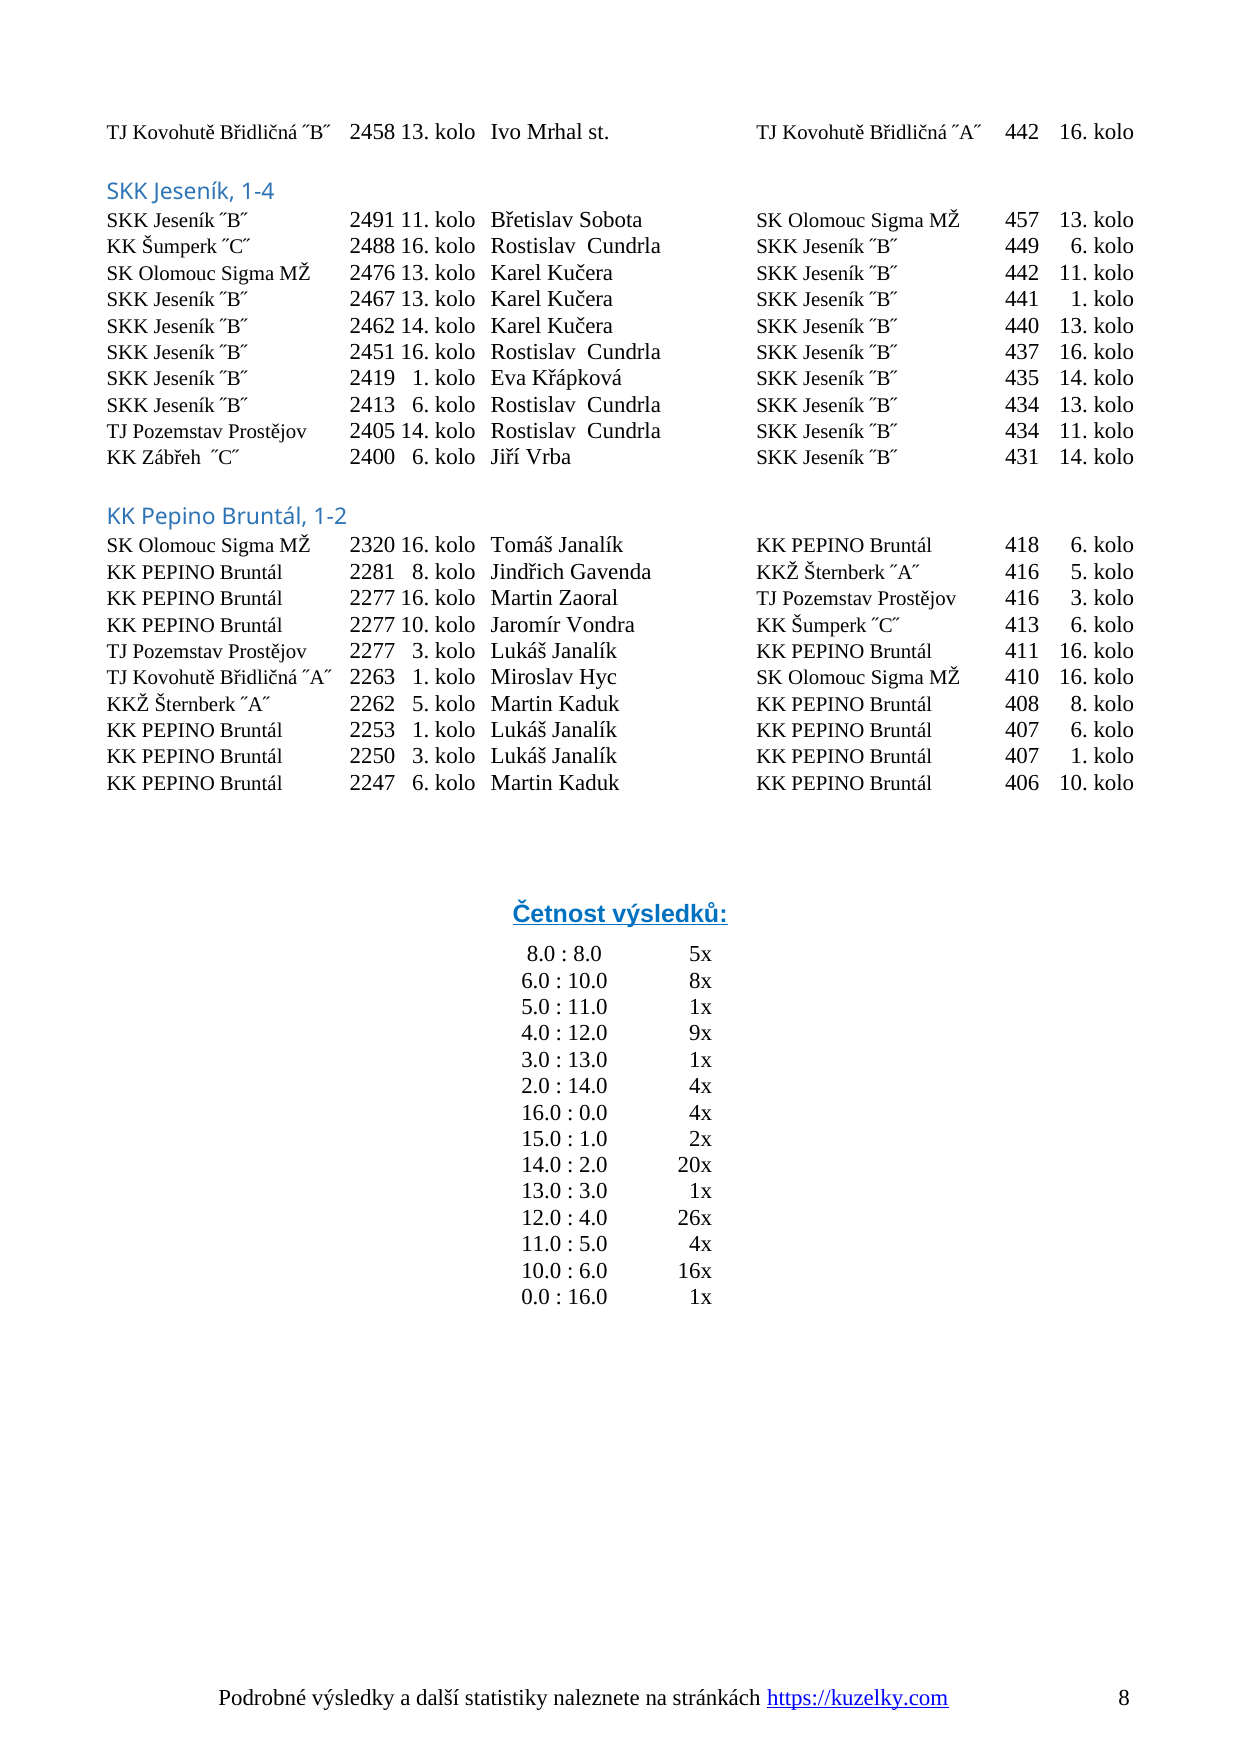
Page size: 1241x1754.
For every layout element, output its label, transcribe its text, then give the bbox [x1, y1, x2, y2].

text 13.0 : 3.0 1x [106, 1178, 1134, 1204]
text 10.0 : 6.0 16x [106, 1257, 1134, 1283]
text SKK Jeseník ˝B˝ 2467 13. kolo Karel Kučera SKK Jeseník ˝B˝ 441 1. kolo [106, 285, 1134, 312]
text 0.0 : 16.0 1x [106, 1283, 1134, 1309]
text 12.0 : 4.0 26x [106, 1204, 1134, 1230]
text SKK Jeseník ˝B˝ 2451 16. kolo Rostislav Cundrla SKK Jeseník ˝B˝ 437 16. kolo [106, 338, 1134, 364]
text 8.0 : 8.0 5x [106, 940, 1134, 967]
text 2.0 : 14.0 4x [106, 1072, 1134, 1098]
text 16.0 : 0.0 4x [106, 1098, 1134, 1125]
text SKK Jeseník ˝B˝ 2491 11. kolo Břetislav Sobota SK Olomouc Sigma MŽ 457 13. kolo [106, 206, 1134, 233]
text SKK Jeseník ˝B˝ 2419 1. kolo Eva Křápková SKK Jeseník ˝B˝ 435 14. kolo [106, 364, 1134, 391]
text TJ Kovohutě Břidličná ˝A˝ 2263 1. kolo Miroslav Hyc SK Olomouc Sigma MŽ 410 16. kolo [106, 663, 1134, 690]
text KKŽ Šternberk ˝A˝ 2262 5. kolo Martin Kaduk KK PEPINO Bruntál 408 8. kolo [106, 690, 1134, 716]
text 4.0 : 12.0 9x [106, 1019, 1134, 1046]
text TJ Pozemstav Prostějov 2277 3. kolo Lukáš Janalík KK PEPINO Bruntál 411 16. kolo [106, 637, 1134, 663]
text KK PEPINO Bruntál 2277 10. kolo Jaromír Vondra KK Šumperk ˝C˝ 413 6. kolo [106, 611, 1134, 637]
text KK Šumperk ˝C˝ 2488 16. kolo Rostislav Cundrla SKK Jeseník ˝B˝ 449 6. kolo [106, 233, 1134, 259]
text KK PEPINO Bruntál 2253 1. kolo Lukáš Janalík KK PEPINO Bruntál 407 6. kolo [106, 716, 1134, 742]
text SK Olomouc Sigma MŽ 2320 16. kolo Tomáš Janalík KK PEPINO Bruntál 418 6. kolo [106, 532, 1134, 558]
text KK PEPINO Bruntál 2247 6. kolo Martin Kaduk KK PEPINO Bruntál 406 10. kolo [106, 769, 1134, 795]
text SKK Jeseník ˝B˝ 2413 6. kolo Rostislav Cundrla SKK Jeseník ˝B˝ 434 13. kolo [106, 391, 1134, 417]
text KK PEPINO Bruntál 2277 16. kolo Martin Zaoral TJ Pozemstav Prostějov 416 3. kolo [106, 584, 1134, 611]
text TJ Kovohutě Břidličná ˝B˝ 2458 13. kolo Ivo Mrhal st. TJ Kovohutě Břidličná ˝A˝ 442 16. kolo [106, 118, 1134, 144]
text KK PEPINO Bruntál 2250 3. kolo Lukáš Janalík KK PEPINO Bruntál 407 1. kolo [106, 742, 1134, 769]
text KK PEPINO Bruntál 2281 8. kolo Jindřich Gavenda KKŽ Šternberk ˝A˝ 416 5. kolo [106, 558, 1134, 584]
text KK Zábřeh ˝C˝ 2400 6. kolo Jiří Vrba SKK Jeseník ˝B˝ 431 14. kolo [106, 443, 1134, 470]
subtitle SKK Jeseník, 1-4 [106, 175, 1134, 206]
text 6.0 : 10.0 8x [106, 967, 1134, 993]
text 3.0 : 13.0 1x [106, 1046, 1134, 1072]
text SKK Jeseník ˝B˝ 2462 14. kolo Karel Kučera SKK Jeseník ˝B˝ 440 13. kolo [106, 312, 1134, 338]
text Četnost výsledků: [94, 899, 1145, 928]
subtitle KK Pepino Bruntál, 1-2 [106, 500, 1134, 532]
text TJ Pozemstav Prostějov 2405 14. kolo Rostislav Cundrla SKK Jeseník ˝B˝ 434 11. kolo [106, 417, 1134, 443]
text 11.0 : 5.0 4x [106, 1230, 1134, 1257]
text 5.0 : 11.0 1x [106, 993, 1134, 1019]
text 14.0 : 2.0 20x [106, 1151, 1134, 1178]
text SK Olomouc Sigma MŽ 2476 13. kolo Karel Kučera SKK Jeseník ˝B˝ 442 11. kolo [106, 259, 1134, 285]
text 15.0 : 1.0 2x [106, 1125, 1134, 1151]
